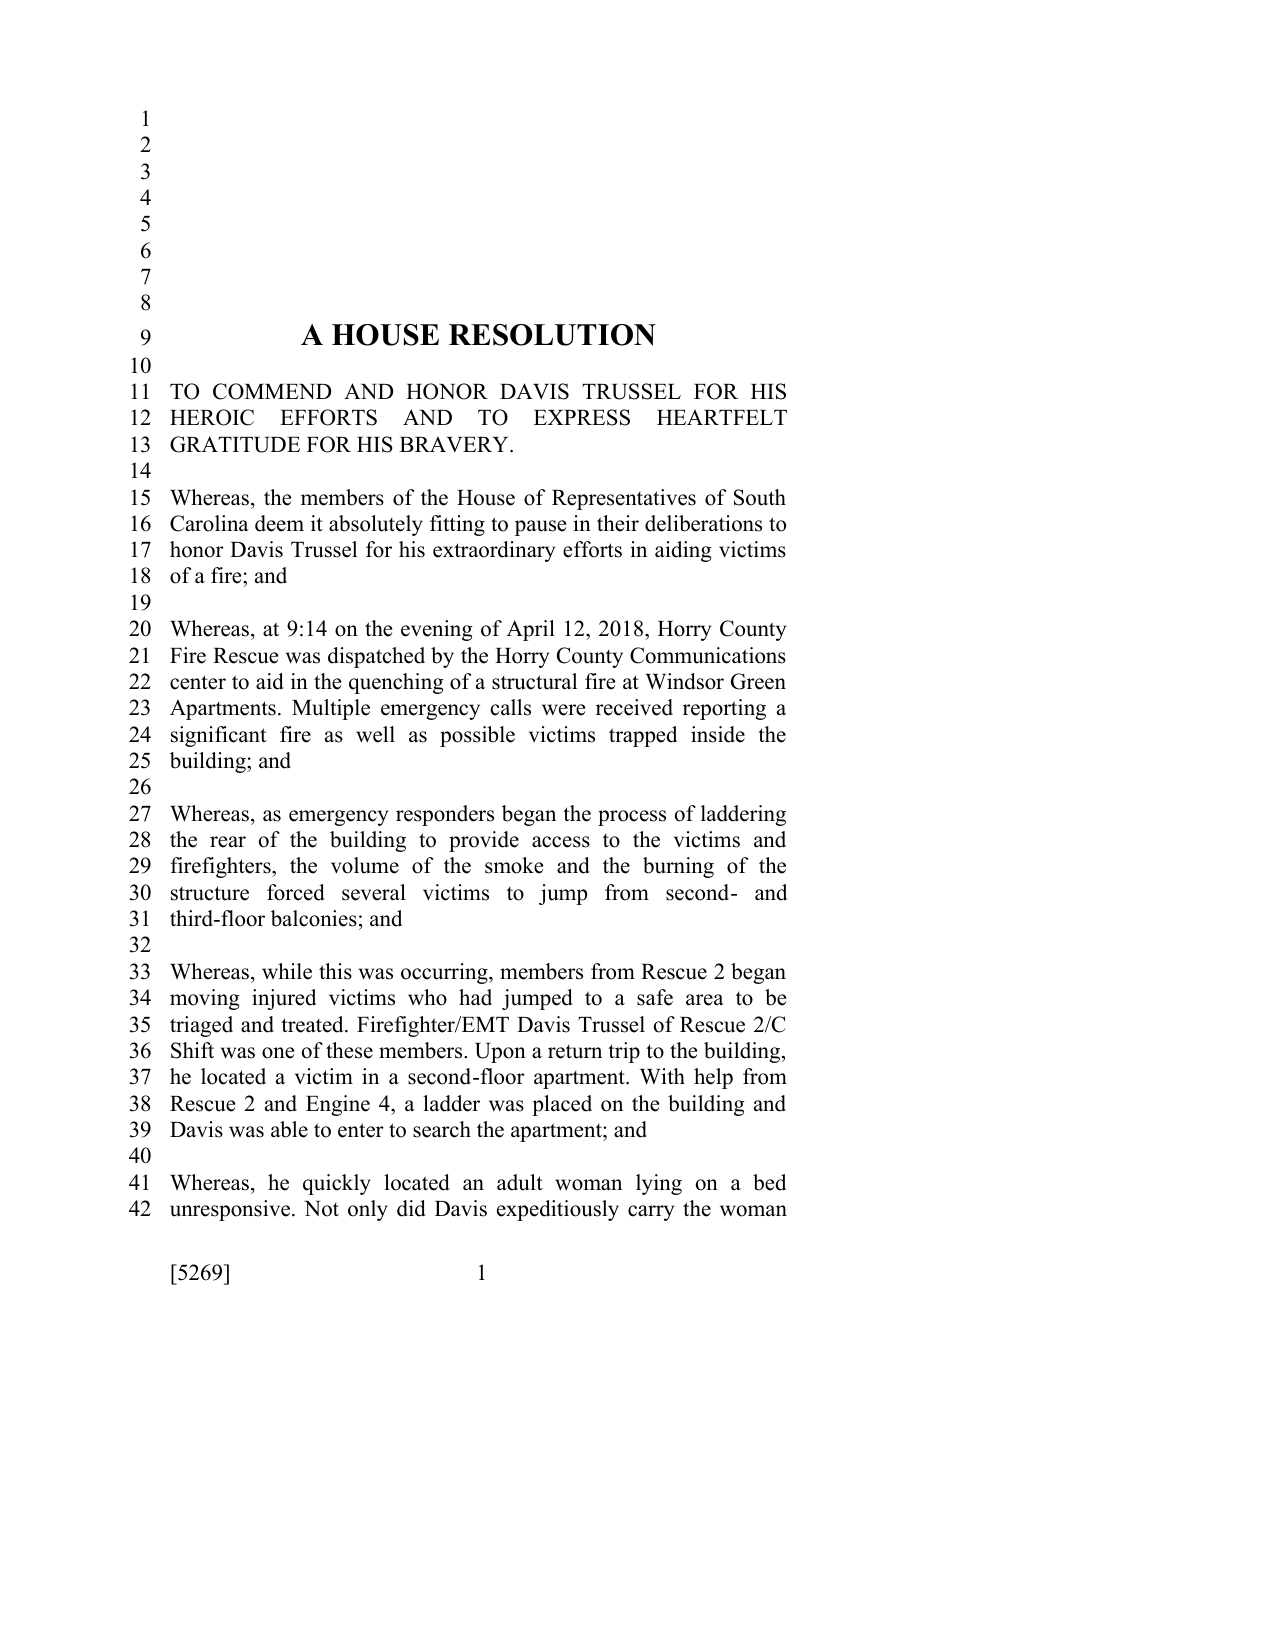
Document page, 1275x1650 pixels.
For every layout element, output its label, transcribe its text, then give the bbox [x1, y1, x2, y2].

text TO COMMEND AND HONOR DAVIS TRUSSEL FOR HIS HEROIC EFFORTS AND TO EXPRESS HEARTFELT GRATITUDE FOR HIS BRAVERY. [169, 378, 787, 457]
text Whereas, the members of the House of Representatives of South Carolina deem it absolutely fitting to pause in their deliberations to honor Davis Trussel for his extraordinary efforts in aiding victims of a fire; and [169, 483, 787, 589]
text Whereas, while this was occurring, members from Rescue 2 began moving injured victims who had jumped to a safe area to be triaged and treated. Firefighter/EMT Davis Trussel of Rescue 2/C Shift was one of these members. Upon a return trip to the building, he located a victim in a second-floor apartment. With help from Rescue 2 and Engine 4, a ladder was placed on the building and Davis was able to enter to search the apartment; and [169, 958, 787, 1142]
text A HOUSE RESOLUTION [169, 316, 787, 352]
text Whereas, as emergency responders began the process of laddering the rear of the building to provide access to the victims and firefighters, the volume of the smoke and the burning of the structure forced several victims to jump from second- and third-floor balconies; and [169, 800, 787, 932]
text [169, 1169, 787, 1221]
text Whereas, at 9:14 on the evening of April 12, 2018, Horry County Fire Rescue was dispatched by the Horry County Communications center to aid in the quenching of a structural fire at Windsor Green Apartments. Multiple emergency calls were received reporting a significant fire as well as possible victims trapped inside the building; and [169, 615, 787, 773]
